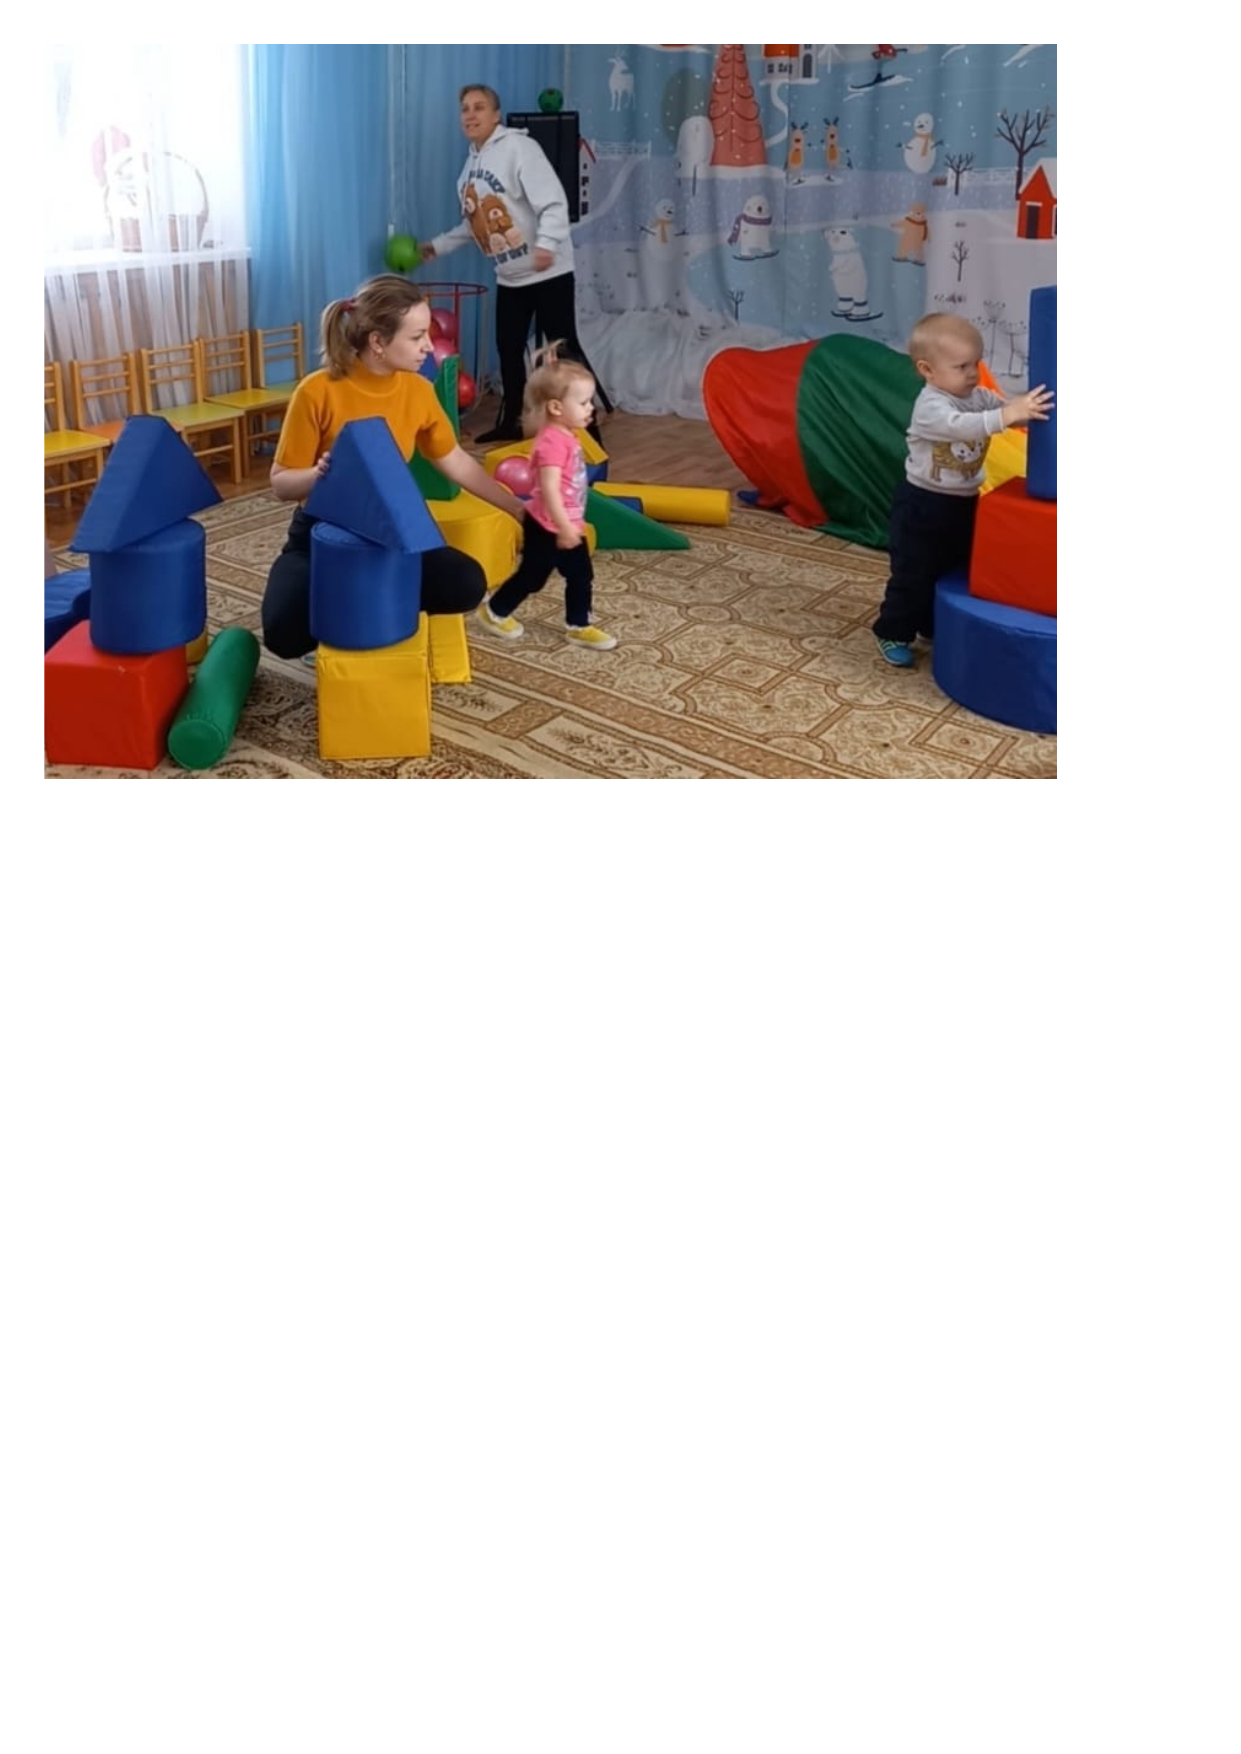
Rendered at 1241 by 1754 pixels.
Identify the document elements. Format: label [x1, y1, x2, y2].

picture [44, 44, 1057, 779]
